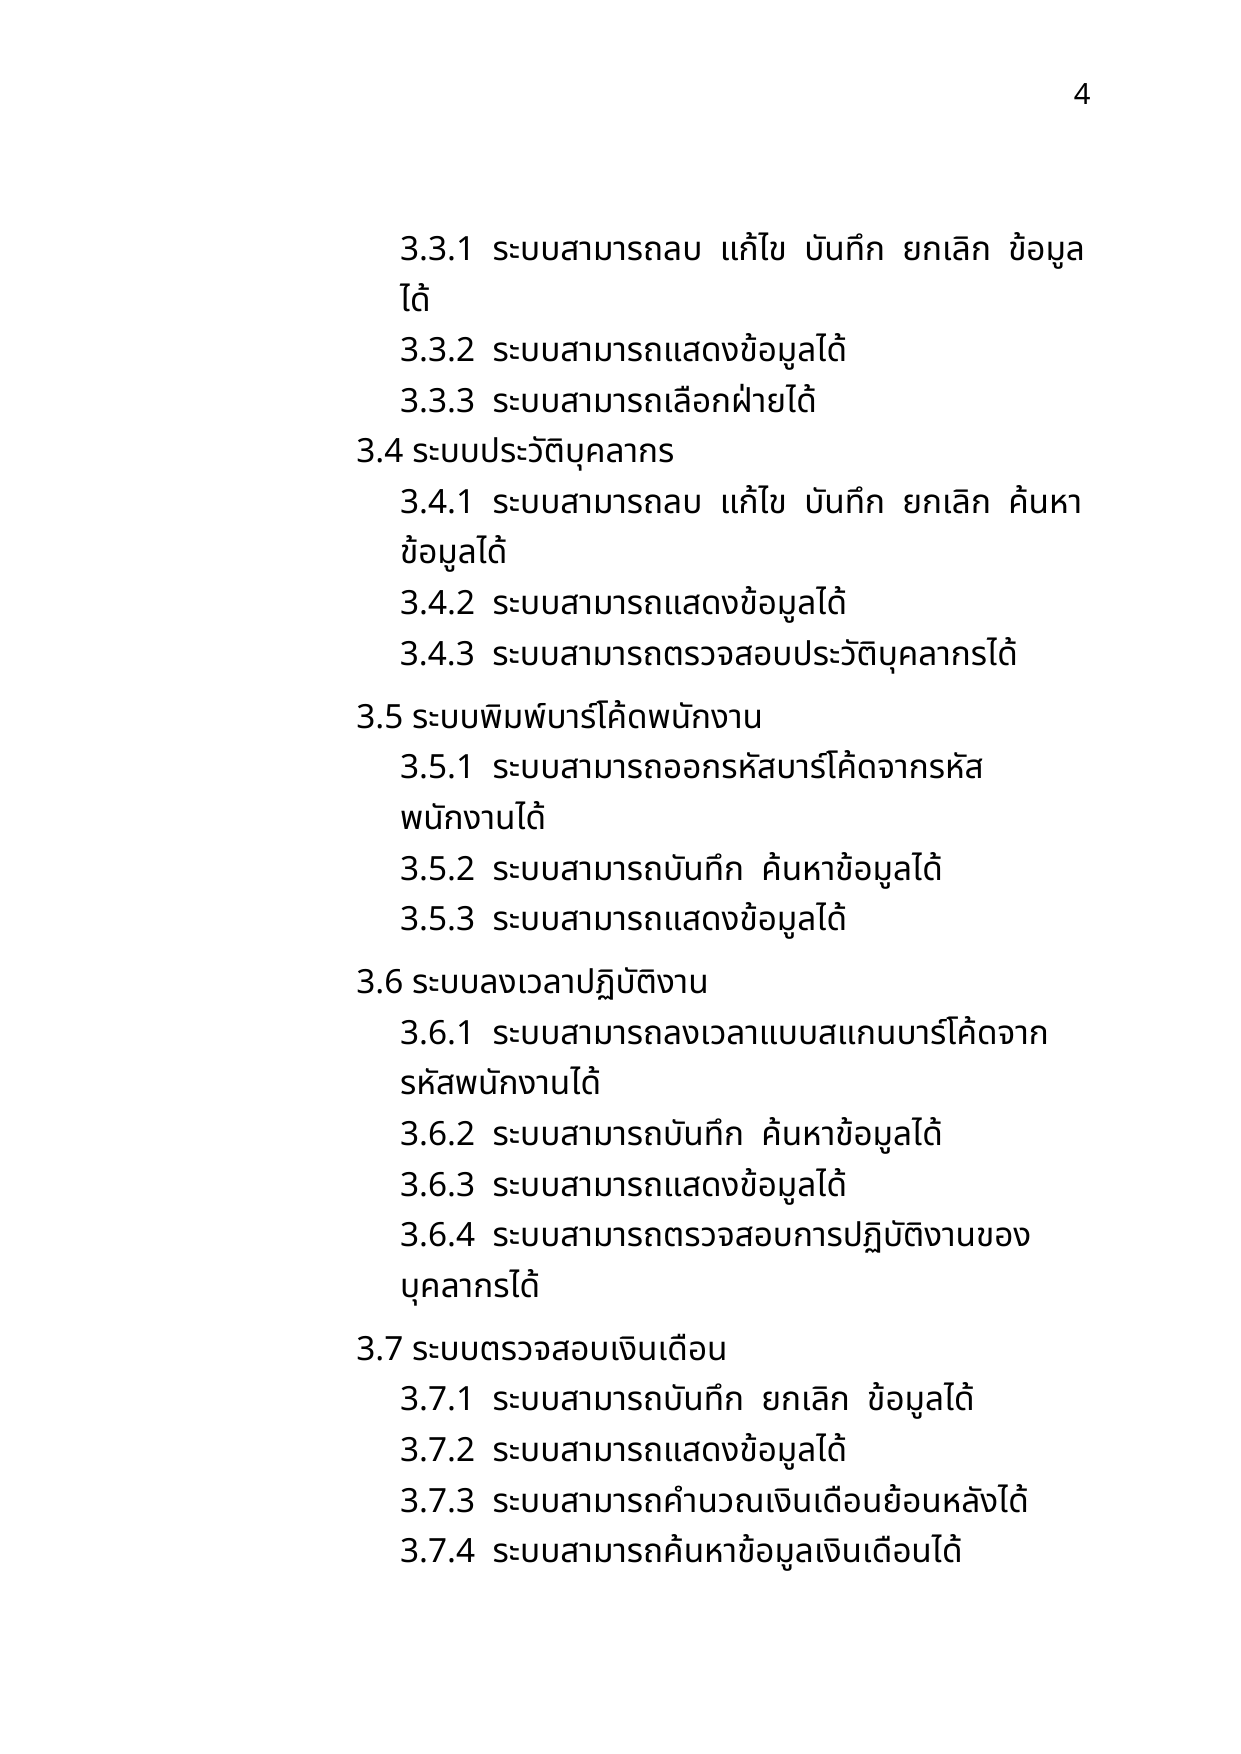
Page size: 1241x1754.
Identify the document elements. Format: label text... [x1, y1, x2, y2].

text 3.5.2 ระบบสามารถบันทึก ค้นหาข้อมูลได้ [400, 844, 1090, 895]
text 3.5.1 ระบบสามารถออกรหัสบาร์โค้ดจากรหัสพนักงานได้ [400, 743, 1090, 844]
text 3.7.4 ระบบสามารถค้นหาข้อมูลเงินเดือนได้ [400, 1527, 1090, 1578]
text 3.6.2 ระบบสามารถบันทึก ค้นหาข้อมูลได้ [400, 1110, 1090, 1160]
text 3.3.2 ระบบสามารถแสดงข้อมูลได้ [400, 326, 1090, 377]
text 3.7 ระบบตรวจสอบเงินเดือน [356, 1324, 1090, 1375]
text 3.4 ระบบประวัติบุคลากร [356, 427, 1090, 478]
text 3.4.3 ระบบสามารถตรวจสอบประวัติบุคลากรได้ [225, 629, 1090, 680]
text 3.4.2 ระบบสามารถแสดงข้อมูลได้ [400, 579, 1090, 629]
text 3.6.1 ระบบสามารถลงเวลาแบบสแกนบาร์โค้ดจากรหัสพนักงานได้ [400, 1009, 1090, 1110]
text 3.7.2 ระบบสามารถแสดงข้อมูลได้ [400, 1426, 1090, 1476]
text 3.5 ระบบพิมพ์บาร์โค้ดพนักงาน [356, 693, 1090, 743]
text 3.3.3 ระบบสามารถเลือกฝ่ายได้ [400, 377, 1090, 427]
text 3.3.1 ระบบสามารถลบ แก้ไข บันทึก ยกเลิก ข้อมูลได้ [400, 225, 1090, 326]
text 3.7.3 ระบบสามารถคำนวณเงินเดือนย้อนหลังได้ [400, 1476, 1090, 1527]
text 3.6 ระบบลงเวลาปฏิบัติงาน [356, 958, 1090, 1009]
text 3.6.3 ระบบสามารถแสดงข้อมูลได้ [400, 1160, 1090, 1211]
text 3.4.1 ระบบสามารถลบ แก้ไข บันทึก ยกเลิก ค้นหาข้อมูลได้ [400, 478, 1090, 579]
text 3.7.1 ระบบสามารถบันทึก ยกเลิก ข้อมูลได้ [400, 1375, 1090, 1426]
text 3.5.3 ระบบสามารถแสดงข้อมูลได้ [400, 895, 1090, 946]
text 3.6.4 ระบบสามารถตรวจสอบการปฏิบัติงานของบุคลากรได้ [400, 1211, 1090, 1312]
